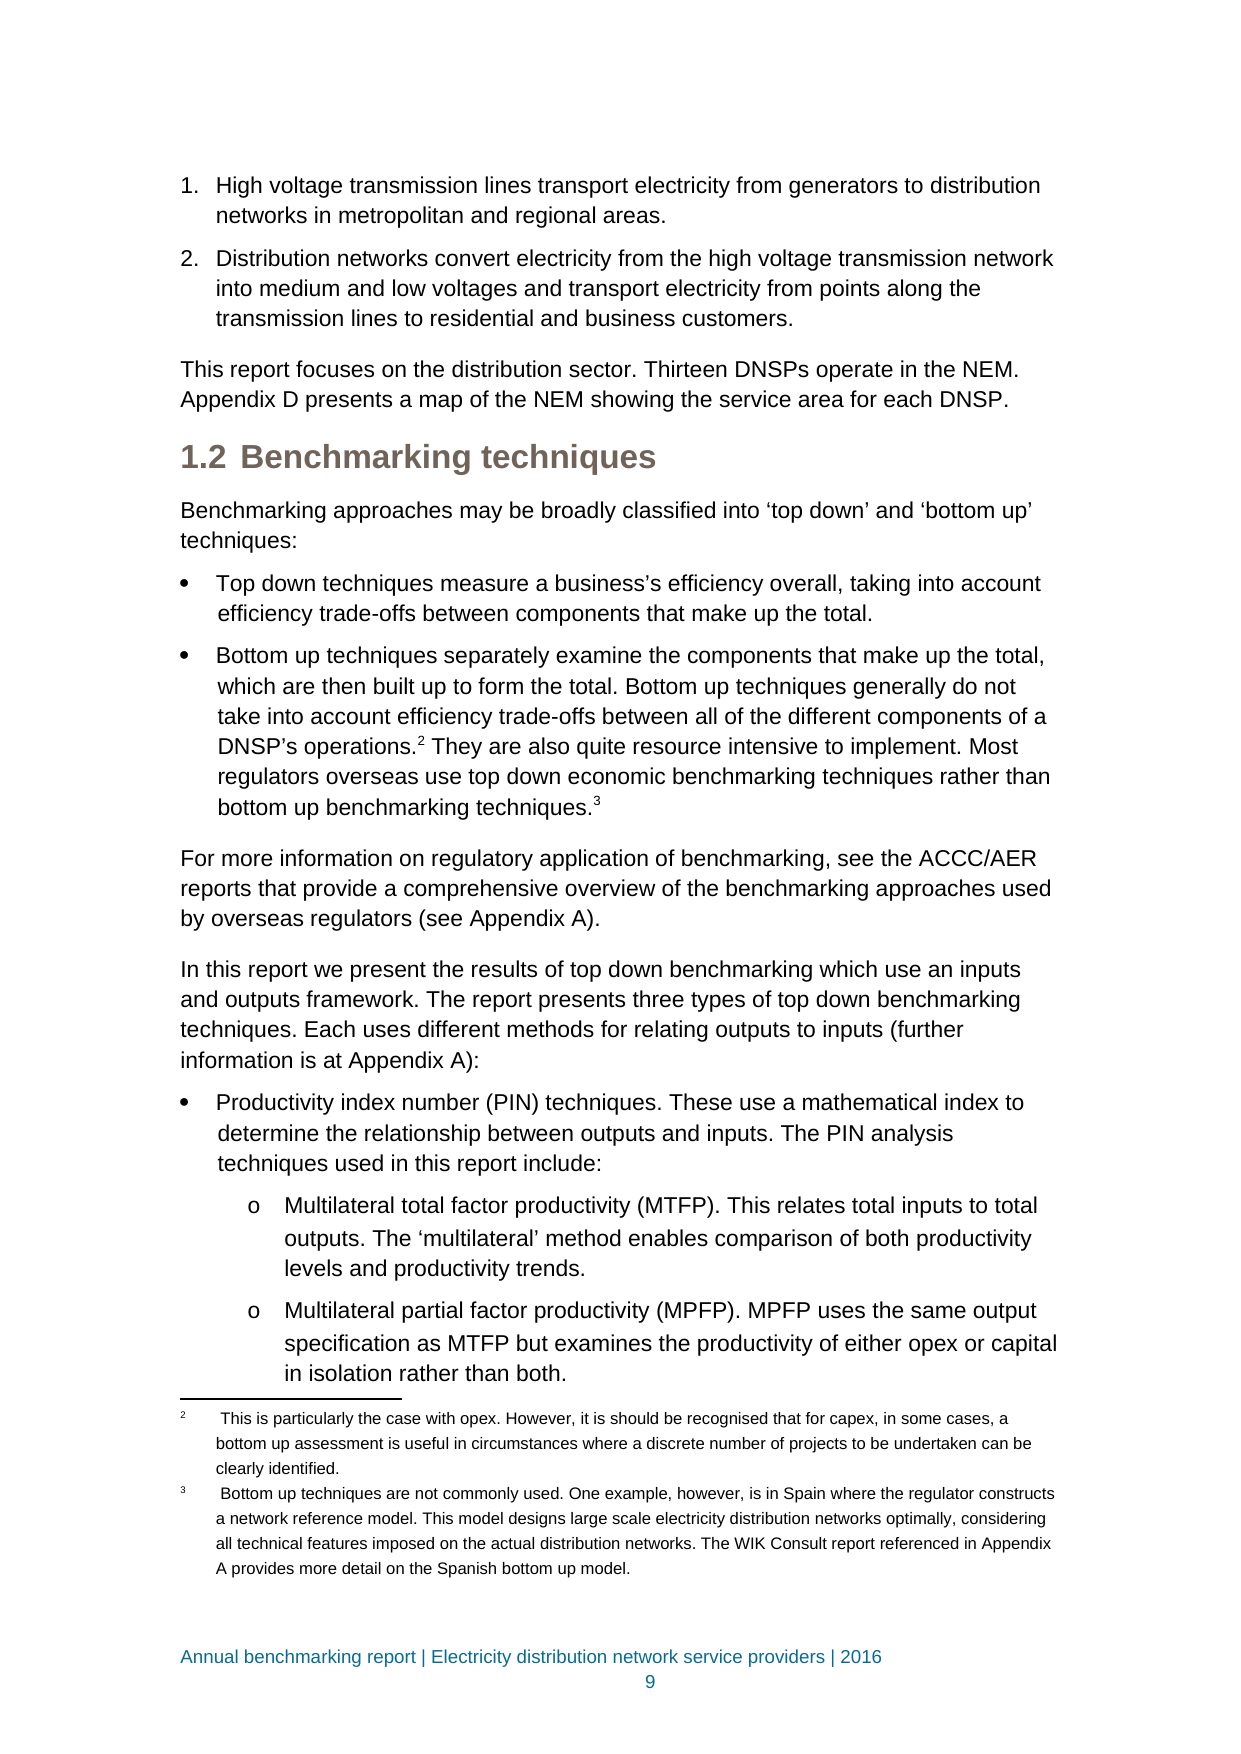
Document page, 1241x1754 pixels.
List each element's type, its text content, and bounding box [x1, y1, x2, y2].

list High voltage transmission lines transport electricity from generators to distribution networks in metropolitan and regional areas. [180, 172, 1063, 228]
text Benchmarking approaches may be broadly classified into ‘top down’ and ‘bottom up’ techniques: [180, 497, 1063, 553]
list Top down techniques measure a business’s efficiency overall, taking into account efficiency trade-offs between components that make up the total. [180, 569, 1063, 626]
picture [265, 1653, 269, 1663]
list Distribution networks convert electricity from the high voltage transmission network into medium and low voltages and transport electricity from points along the transmission lines to residential and business customers. [180, 244, 1063, 331]
subtitle Benchmarking techniques [180, 437, 1063, 476]
list Multilateral partial factor productivity (MPFP). MPFP uses the same output specification as MTFP but examines the productivity of either opex or capital in isolation rather than both. [247, 1297, 1063, 1386]
list Multilateral total factor productivity (MTFP). This relates total inputs to total outputs. The ‘multilateral’ method enables comparison of both productivity levels and productivity trends. [247, 1192, 1063, 1281]
text This report focuses on the distribution sector. Thirteen DNSPs operate in the NEM. Appendix D presents a map of the NEM showing the service area for each DNSP. [180, 356, 1063, 413]
text For more information on regulatory application of benchmarking, see the ACCC/AER reports that provide a comprehensive overview of the benchmarking approaches used by overseas regulators (see Appendix A). [180, 844, 1063, 931]
picture [597, 1653, 601, 1663]
text In this report we present the results of top down benchmarking which use an inputs and outputs framework. The report presents three types of top down benchmarking techniques. Each uses different methods for relating outputs to inputs (further information is at Appendix A): [180, 956, 1063, 1073]
list Bottom up techniques separately examine the components that make up the total, which are then built up to form the total. Bottom up techniques generally do not take into account efficiency trade-offs between all of the different components of a DNSP’s operations. They are also quite resource intensive to implement. Most regulators overseas use top down economic benchmarking techniques rather than bottom up benchmarking techniques. [180, 642, 1063, 820]
picture [193, 1653, 197, 1663]
list Productivity index number (PIN) techniques. These use a mathematical index to determine the relationship between outputs and inputs. The PIN analysis techniques used in this report include: [180, 1089, 1063, 1176]
